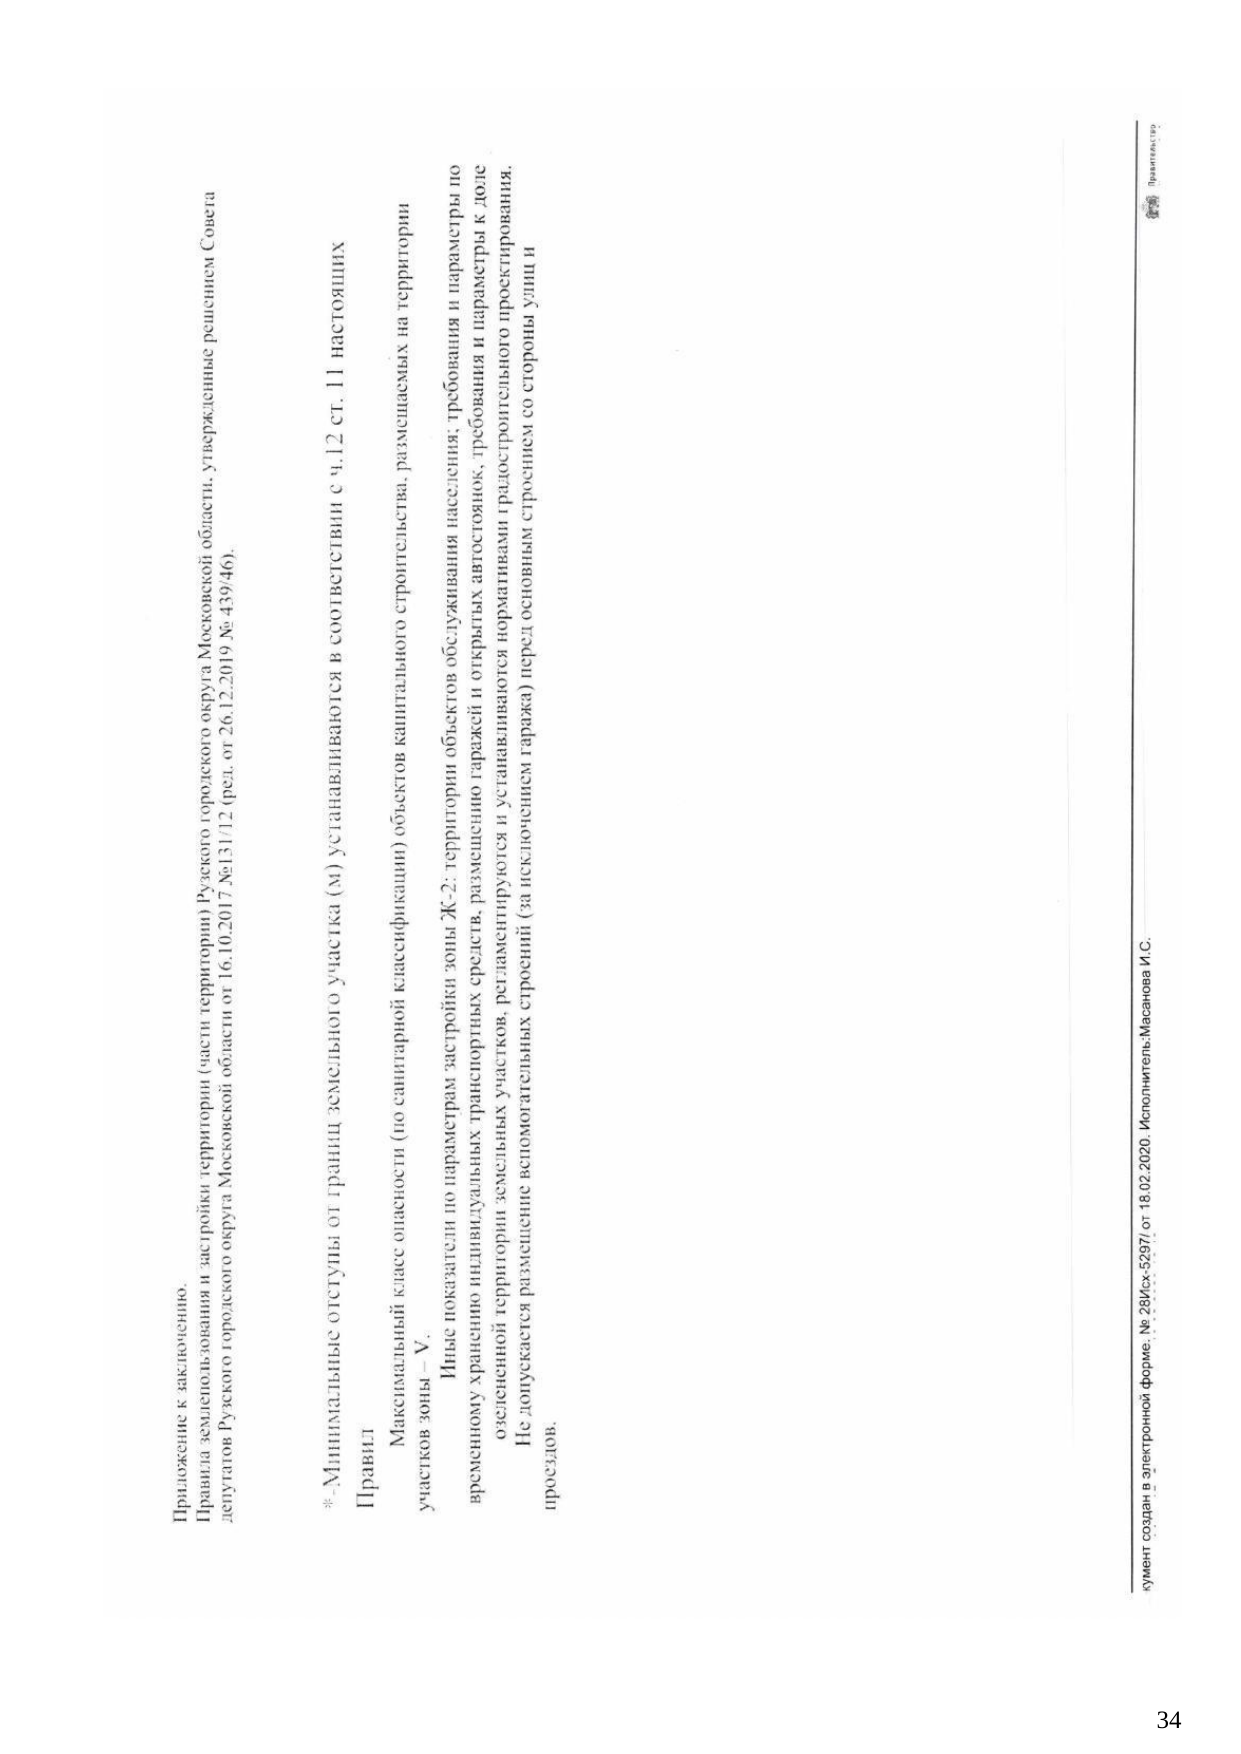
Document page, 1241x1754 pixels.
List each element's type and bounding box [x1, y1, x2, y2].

picture [103, 88, 1182, 1619]
